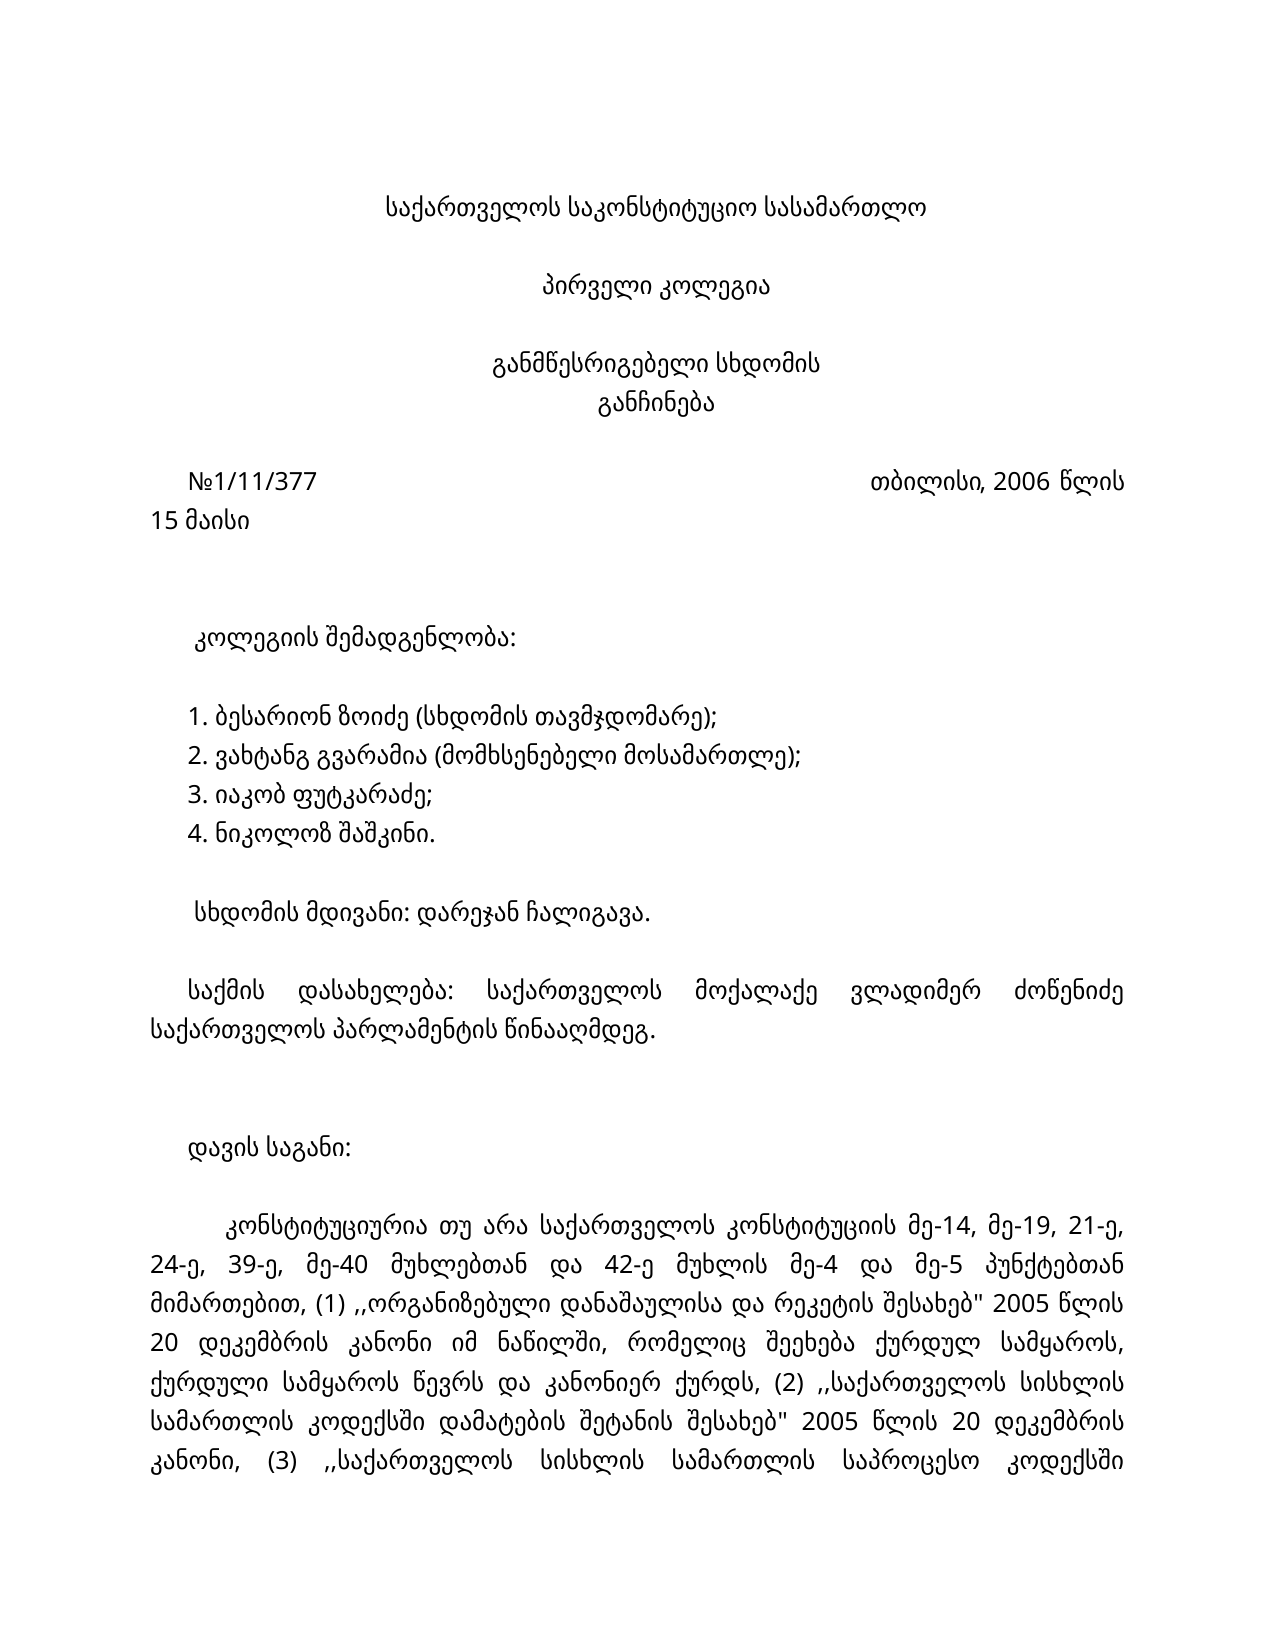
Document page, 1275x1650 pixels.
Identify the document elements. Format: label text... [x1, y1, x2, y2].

text კოლეგიის შემადგენლობა: [150, 620, 1125, 654]
text განმწესრიგებელი სხდომის [150, 346, 1125, 380]
text 3. იაკობ ფუტკარაძე; [150, 777, 1125, 811]
text №1/11/377 თბილისი, 2006 წლის 15 მაისი [150, 463, 1125, 537]
text 4. ნიკოლოზ შაშკინი. [150, 816, 1125, 850]
text 1. ბესარიონ ზოიძე (სხდომის თავმჯდომარე); [150, 698, 1125, 732]
text განჩინება [150, 385, 1125, 419]
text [150, 1207, 1125, 1477]
text საქართველოს საკონსტიტუციო სასამართლო [150, 189, 1125, 223]
text სხდომის მდივანი: დარეჯან ჩალიგავა. [150, 894, 1125, 928]
text საქმის დასახელება: საქართველოს მოქალაქე ვლადიმერ ძოწენიძე საქართველოს პარლამენტის წინააღმდეგ. [150, 972, 1125, 1046]
text დავის საგანი: [150, 1129, 1125, 1163]
text პირველი კოლეგია [150, 267, 1125, 302]
text 2. ვახტანგ გვარამია (მომხსენებელი მოსამართლე); [150, 737, 1125, 772]
